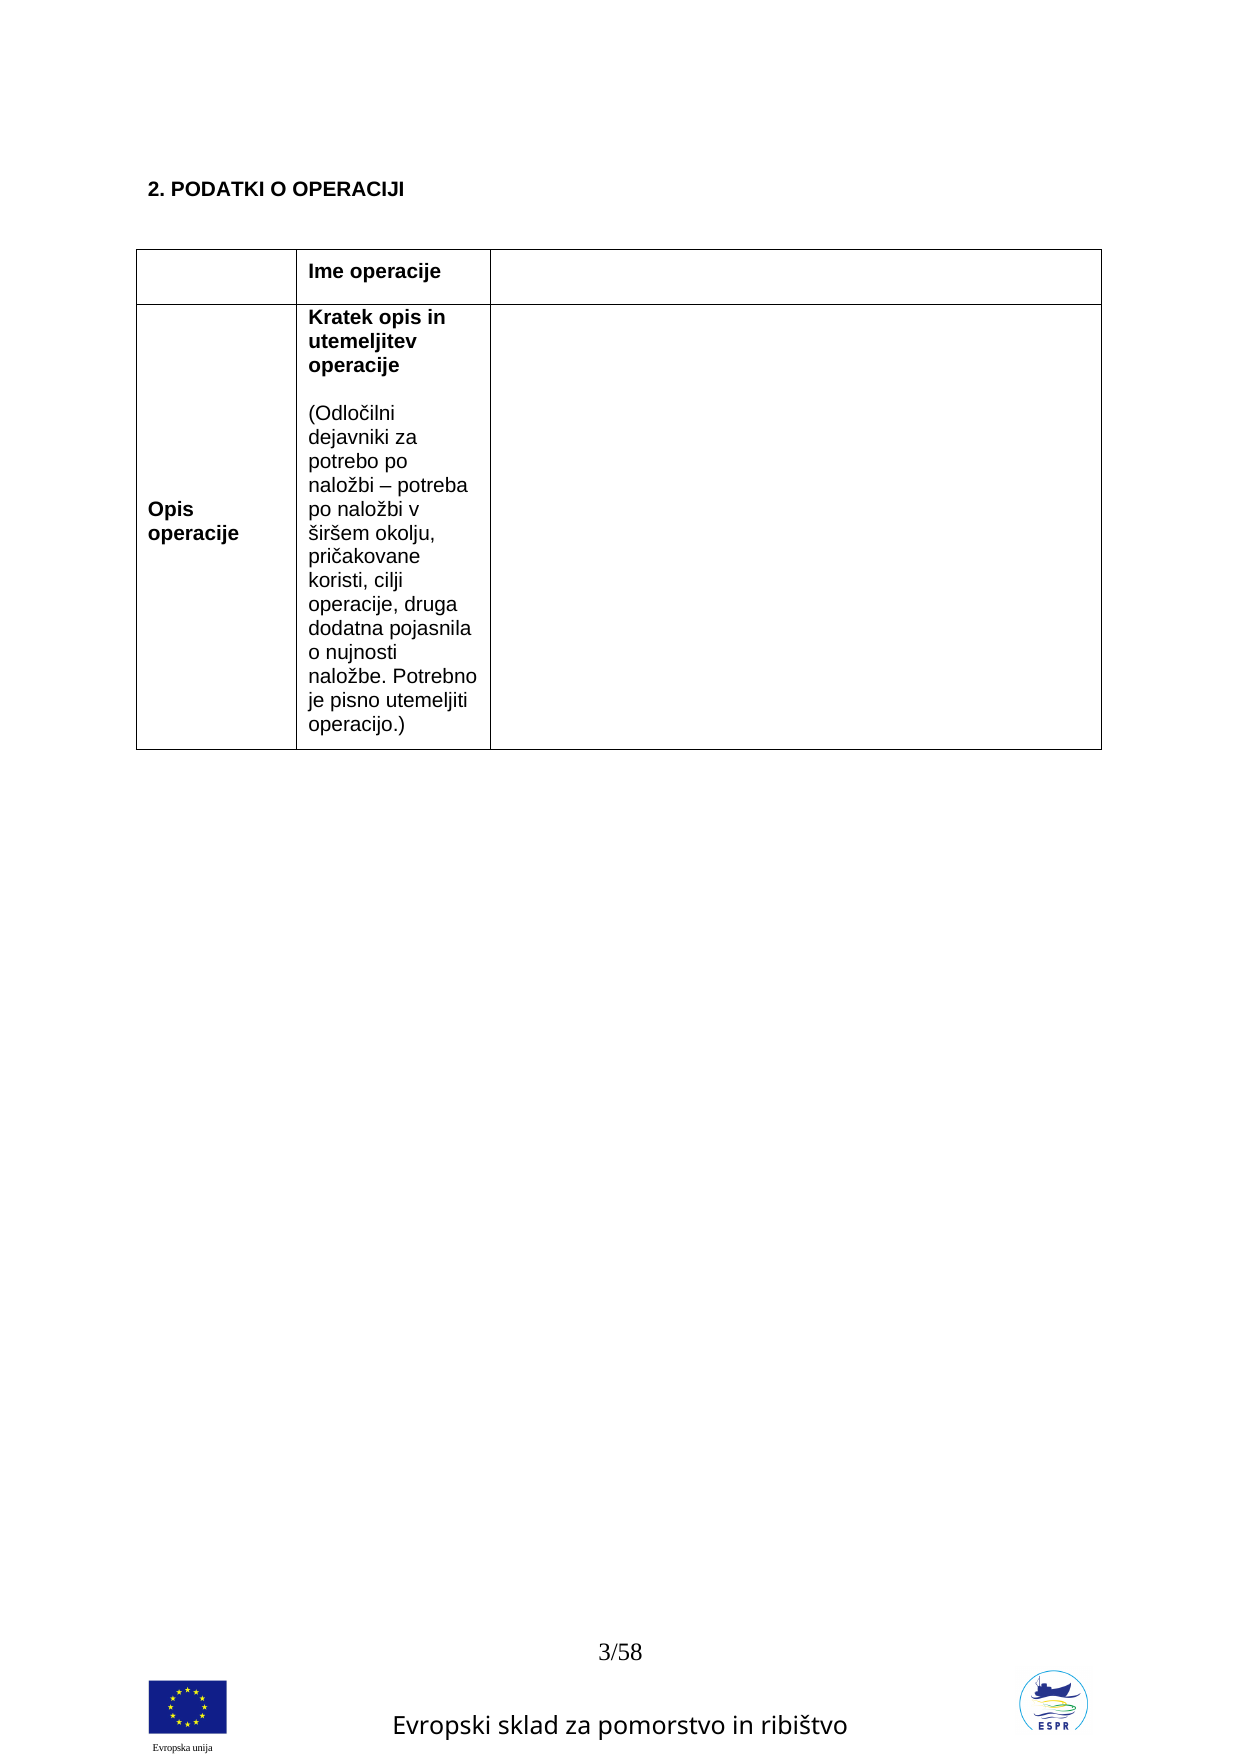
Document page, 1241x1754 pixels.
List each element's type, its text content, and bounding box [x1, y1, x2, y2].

table_cell Kratek opis in utemeljitev operacije (Odločilni dejavniki za potrebo po naložbi – potreba po naložbi v širšem okolju, pričakovane koristi, cilji operacije, druga dodatna pojasnila o nujnosti naložbe. Potrebno je pisno utemeljiti operacijo.) [297, 305, 490, 748]
picture [1014, 1666, 1093, 1735]
table_cell Opis operacije [137, 305, 296, 748]
table_header [491, 250, 1101, 304]
text 2. PODATKI O OPERACIJI [148, 177, 1138, 201]
table_cell [491, 305, 1101, 748]
table_header [137, 250, 296, 304]
table_header Ime operacije [297, 250, 490, 304]
picture [147, 1680, 228, 1735]
